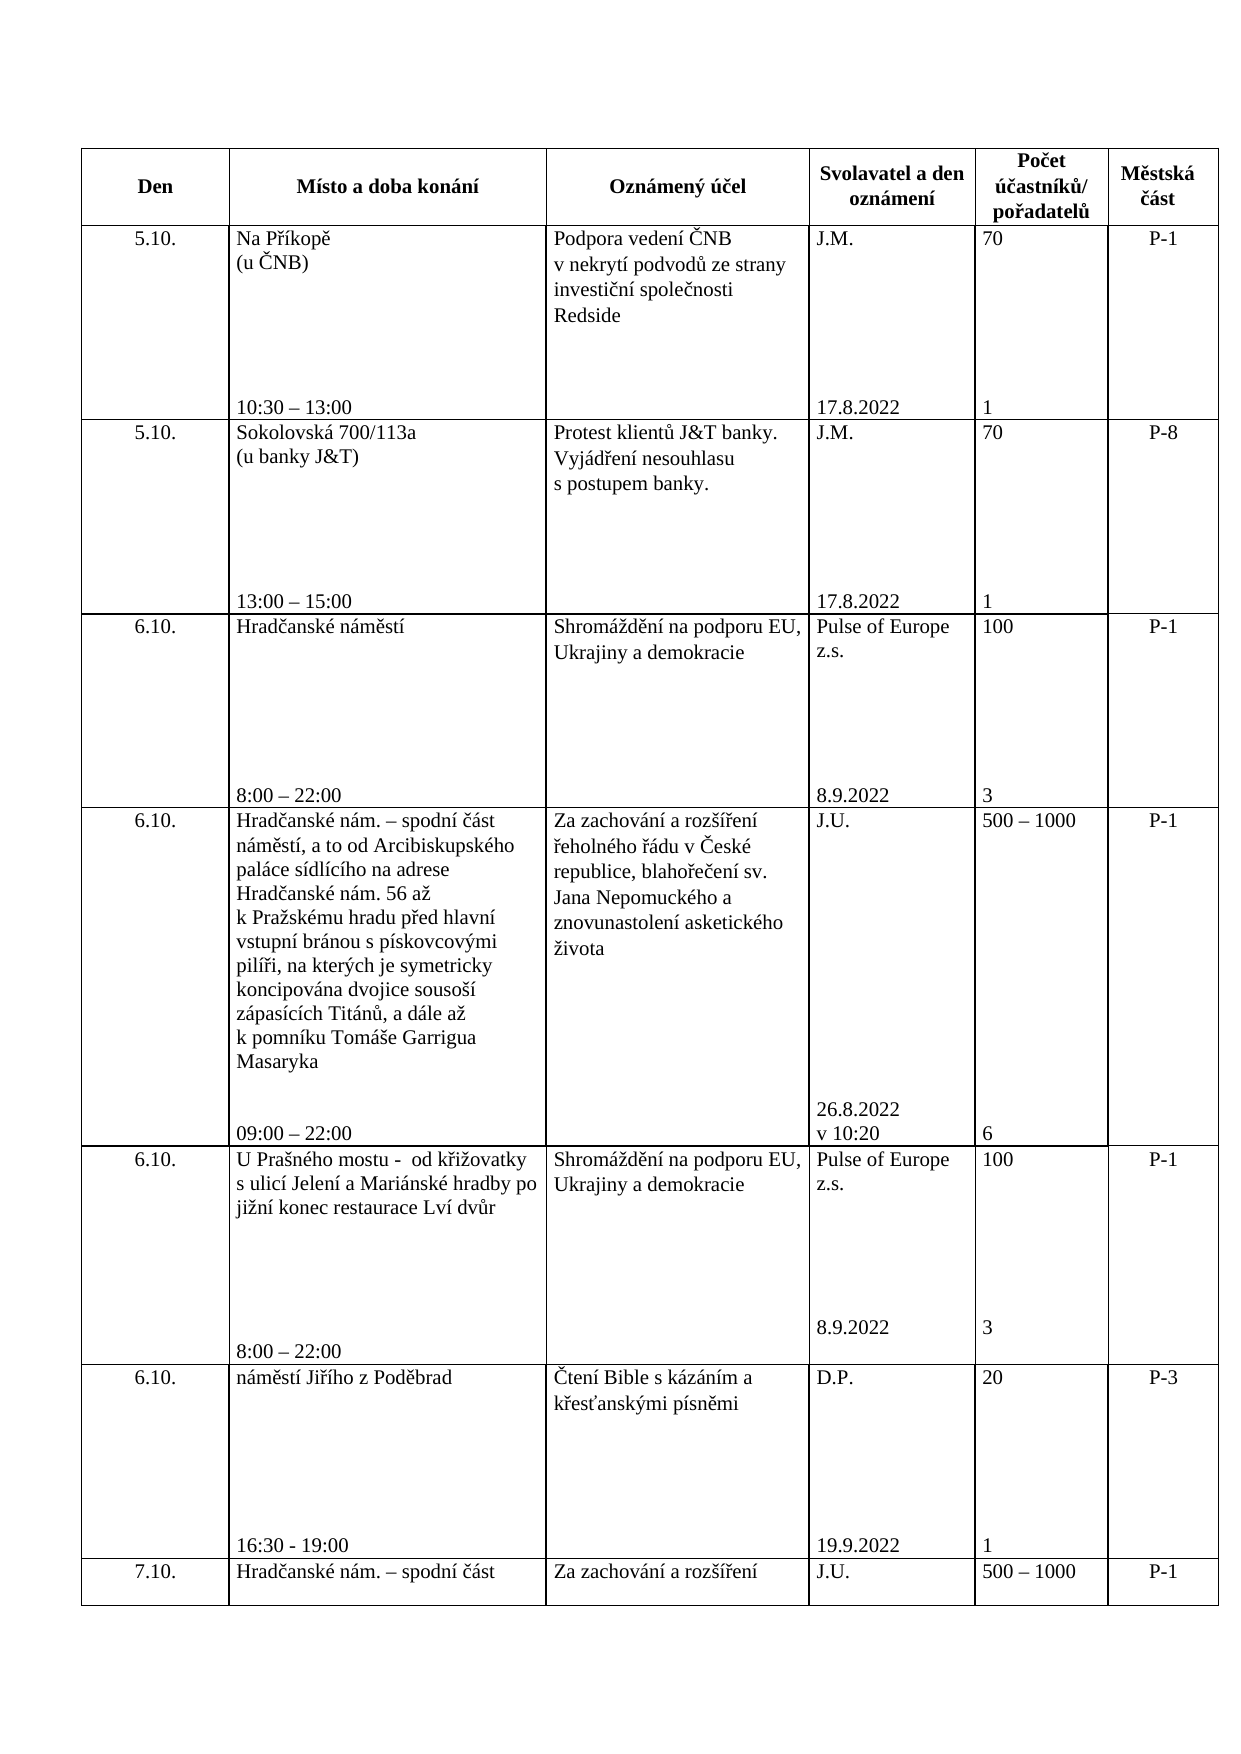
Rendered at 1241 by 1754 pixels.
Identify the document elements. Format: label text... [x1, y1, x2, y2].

table_cell 100 3 [976, 1147, 1108, 1363]
table_header Svolavatel a den oznámení [810, 149, 975, 225]
table_header Počet účastníků/ pořadatelů [976, 149, 1108, 225]
table_cell Sokolovská 700/113a (u banky J&T) 13:00 – 15:00 [230, 420, 545, 613]
table_header Městská část [1109, 149, 1218, 225]
table_cell 500 – 1000 6 [976, 1559, 1107, 1605]
table_cell J.M. 17.8.2022 [810, 226, 974, 419]
table_cell 6.10. [82, 1147, 229, 1363]
table_cell 6.10. [82, 1365, 228, 1557]
table_cell 6.10. [82, 615, 228, 807]
table_cell P-3 [1109, 1365, 1218, 1557]
table_cell D.P. 19.9.2022 [810, 1365, 974, 1557]
table_cell P-1 [1109, 1146, 1218, 1363]
table_header Den [82, 149, 229, 225]
table_cell 20 1 [976, 1365, 1107, 1557]
table_cell 7.10. [82, 1559, 228, 1605]
table_cell Shromáždění na podporu EU, Ukrajiny a demokracie [547, 1147, 809, 1363]
table_header Místo a doba konání [230, 149, 546, 225]
table_cell 100 3 [976, 615, 1107, 807]
table_cell J.U. 26.8.2022 v 10:20 [810, 1559, 974, 1605]
table_cell P-8 [1109, 420, 1218, 613]
table_cell U Prašného mostu - od křižovatky s ulicí Jelení a Mariánské hradby po jižní konec restaurace Lví dvůr 8:00 – 22:00 [230, 1147, 546, 1363]
table_cell 5.10. [82, 420, 228, 613]
table_cell Protest klientů J&T banky. Vyjádření nesouhlasu s postupem banky. [547, 420, 808, 613]
table_cell Na Příkopě (u ČNB) 10:30 – 13:00 [230, 226, 545, 419]
table_cell 5.10. [82, 226, 228, 419]
table_cell 70 1 [976, 420, 1107, 613]
table_cell Podpora vedení ČNB v nekrytí podvodů ze strany investiční společnosti Redside [547, 226, 808, 419]
table_cell náměstí Jiřího z Poděbrad 16:30 - 19:00 [230, 1365, 545, 1557]
table_cell J.U. 26.8.2022 v 10:20 [810, 808, 974, 1145]
table_cell P-1 [1109, 808, 1218, 1145]
table_cell Čtení Bible s kázáním a křesťanskými písněmi [547, 1365, 808, 1557]
table_cell Pulse of Europe z.s. 8.9.2022 [810, 615, 974, 807]
table_cell 6.10. [82, 808, 228, 1145]
table_cell P-1 [1109, 1559, 1218, 1605]
table_cell J.M. 17.8.2022 [810, 420, 974, 613]
table_cell Shromáždění na podporu EU, Ukrajiny a demokracie [547, 615, 808, 807]
table_cell Hradčanské náměstí 8:00 – 22:00 [230, 615, 545, 807]
table_cell 500 – 1000 6 [976, 808, 1107, 1145]
table_cell Pulse of Europe z.s. 8.9.2022 [810, 1147, 975, 1363]
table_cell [547, 1559, 808, 1605]
table_cell P-1 [1109, 614, 1218, 807]
table_cell 70 1 [976, 226, 1107, 419]
table_cell Za zachování a rozšíření řeholného řádu v České republice, blahořečení sv. Jana Nepomuckého a znovunastolení asketického života [547, 808, 808, 1145]
table_cell P-1 [1109, 226, 1218, 419]
table_header Oznámený účel [547, 149, 809, 225]
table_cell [230, 1559, 545, 1605]
